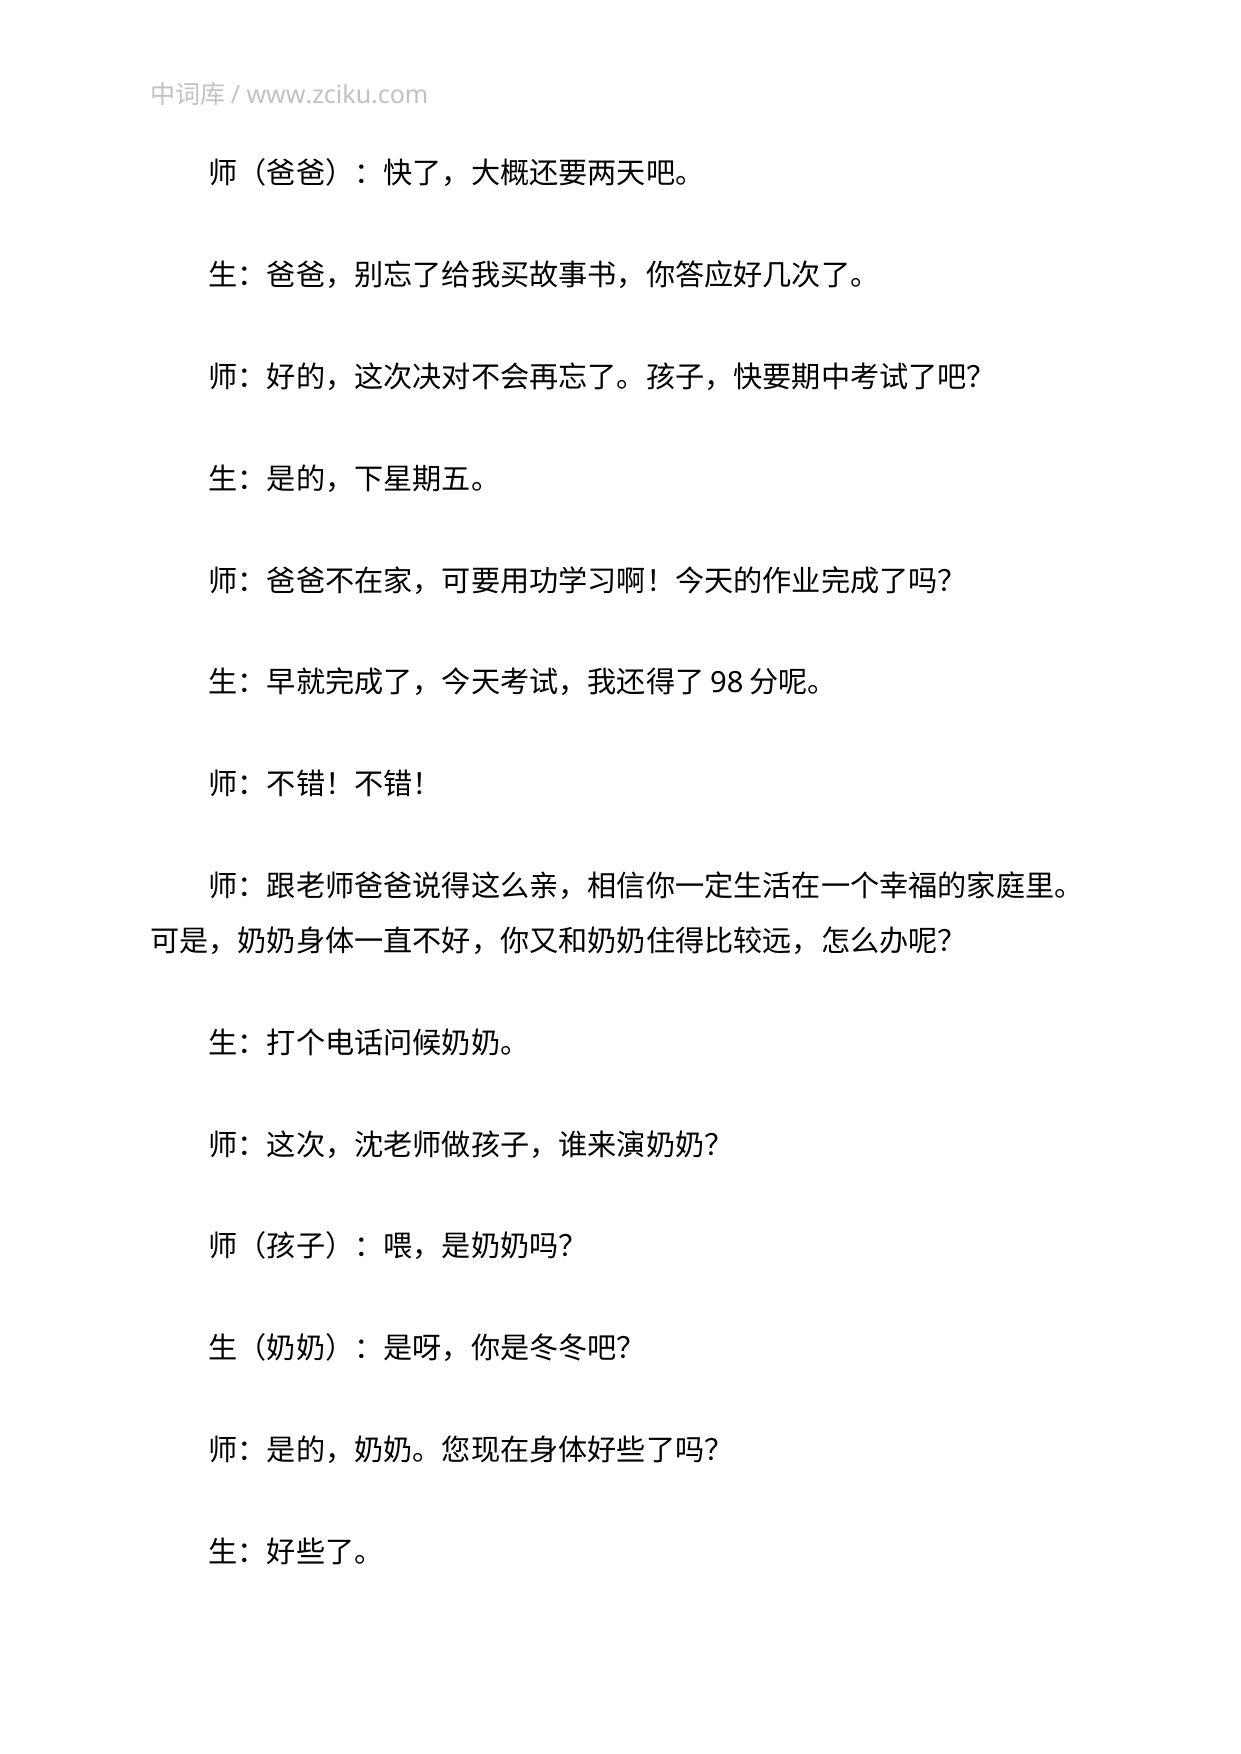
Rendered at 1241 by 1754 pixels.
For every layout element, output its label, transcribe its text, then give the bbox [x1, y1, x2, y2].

text 师（孩子）：喂，是奶奶吗？ [150, 1223, 1090, 1265]
text 师：是的，奶奶。您现在身体好些了吗？ [150, 1426, 1090, 1469]
text 生：好些了。 [150, 1528, 1090, 1570]
text 师（爸爸）：快了，大概还要两天吧。 [150, 150, 1090, 192]
text 师：不错！不错！ [150, 761, 1090, 803]
text 生：是的，下星期五。 [150, 455, 1090, 498]
text 师：这次，沈老师做孩子，谁来演奶奶？ [150, 1121, 1090, 1163]
text 生：打个电话问候奶奶。 [150, 1019, 1090, 1062]
text 师：跟老师爸爸说得这么亲，相信你一定生活在一个幸福的家庭里。可是，奶奶身体一直不好，你又和奶奶住得比较远，怎么办呢？ [150, 863, 1090, 960]
text 生：早就完成了，今天考试，我还得了98分呢。 [150, 659, 1090, 701]
text 生（奶奶）：是呀，你是冬冬吧？ [150, 1324, 1090, 1367]
text 生：爸爸，别忘了给我买故事书，你答应好几次了。 [150, 252, 1090, 294]
text 师：好的，这次决对不会再忘了。孩子，快要期中考试了吧？ [150, 353, 1090, 396]
text 师：爸爸不在家，可要用功学习啊！今天的作业完成了吗？ [150, 557, 1090, 599]
